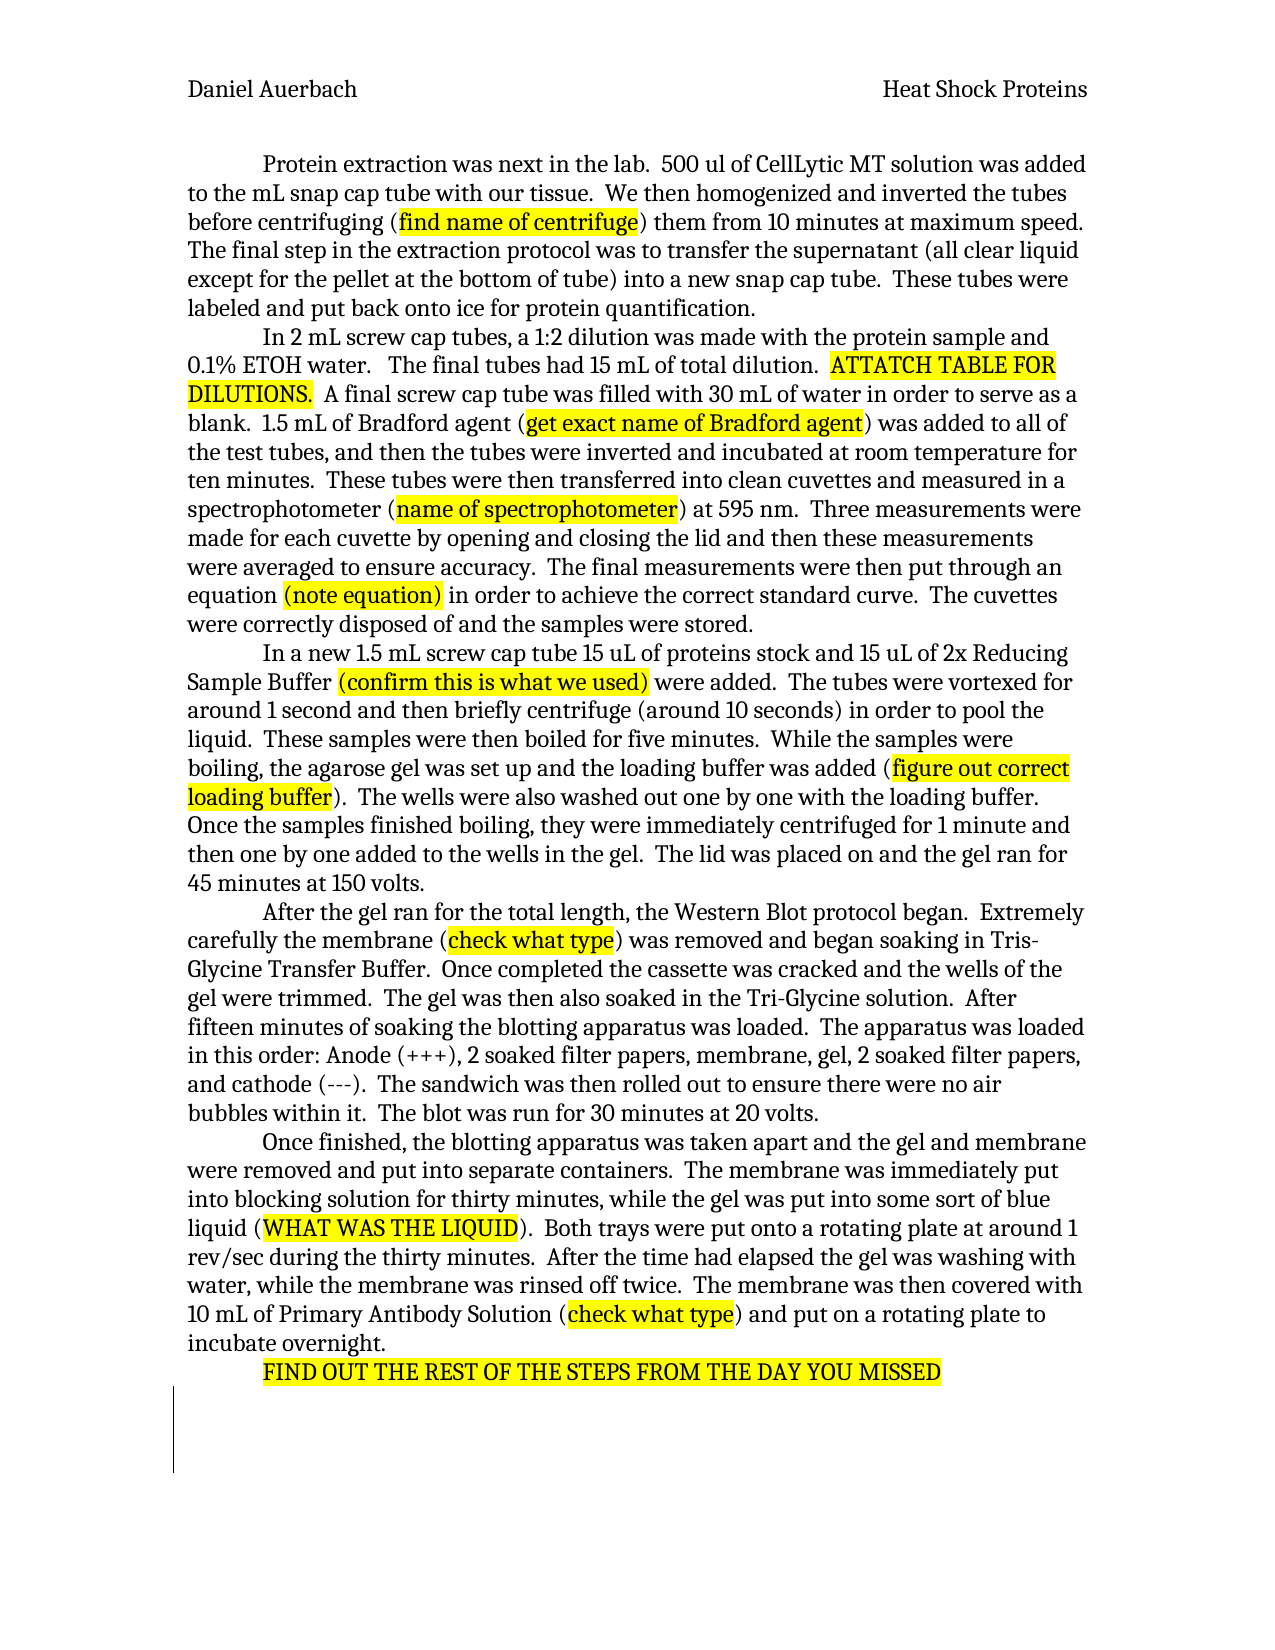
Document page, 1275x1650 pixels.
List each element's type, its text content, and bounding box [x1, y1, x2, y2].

text Once finished, the blotting apparatus was taken apart and the gel and membrane were removed and put into separate containers. The membrane was immediately put into blocking solution for thirty minutes, while the gel was put into some sort of blue liquid (WHAT WAS THE LIQUID). Both trays were put onto a rotating plate at around 1 rev/sec during the thirty minutes. After the time had elapsed the gel was washing with water, while the membrane was rinsed off twice. The membrane was then covered with 10 mL of Primary Antibody Solution (check what type) and put on a rotating plate to incubate overnight. [187, 1127, 1087, 1357]
text Protein extraction was next in the lab. 500 ul of CellLytic MT solution was added to the mL snap cap tube with our tissue. We then homogenized and inverted the tubes before centrifuging (find name of centrifuge) them from 10 minutes at maximum speed. The final step in the extraction protocol was to transfer the supernatant (all clear liquid except for the pellet at the bottom of tube) into a new snap cap tube. These tubes were labeled and put back onto ice for protein quantification. [187, 150, 1087, 322]
text In 2 mL screw cap tubes, a 1:2 dilution was made with the protein sample and 0.1% ETOH water. The final tubes had 15 mL of total dilution. ATTATCH TABLE FOR DILUTIONS. A final screw cap tube was filled with 30 mL of water in order to serve as a blank. 1.5 mL of Bradford agent (get exact name of Bradford agent) was added to all of the test tubes, and then the tubes were inverted and incubated at room temperature for ten minutes. These tubes were then transferred into clean cuvettes and measured in a spectrophotometer (name of spectrophotometer) at 595 nm. Three measurements were made for each cuvette by opening and closing the lid and then these measurements were averaged to ensure accuracy. The final measurements were then put through an equation (note equation) in order to achieve the correct standard curve. The cuvettes were correctly disposed of and the samples were stored. [187, 322, 1087, 639]
text FIND OUT THE REST OF THE STEPS FROM THE DAY YOU MISSED [187, 1357, 1087, 1386]
text After the gel ran for the total length, the Western Blot protocol began. Extremely carefully the membrane (check what type) was removed and began soaking in Tris-Glycine Transfer Buffer. Once completed the cassette was cracked and the wells of the gel were trimmed. The gel was then also soaked in the Tri-Glycine solution. After fifteen minutes of soaking the blotting apparatus was loaded. The apparatus was loaded in this order: Anode (+++), 2 soaked filter papers, membrane, gel, 2 soaked filter papers, and cathode (---). The sandwich was then rolled out to ensure there were no air bubbles within it. The blot was run for 30 minutes at 20 volts. [187, 897, 1087, 1127]
text In a new 1.5 mL screw cap tube 15 uL of proteins stock and 15 uL of 2x Reducing Sample Buffer (confirm this is what we used) were added. The tubes were vortexed for around 1 second and then briefly centrifuge (around 10 seconds) in order to pool the liquid. These samples were then boiled for five minutes. While the samples were boiling, the agarose gel was set up and the loading buffer was added (figure out correct loading buffer). The wells were also washed out one by one with the loading buffer. Once the samples finished boiling, they were immediately centrifuged for 1 minute and then one by one added to the wells in the gel. The lid was placed on and the gel ran for 45 minutes at 150 volts. [187, 639, 1087, 897]
